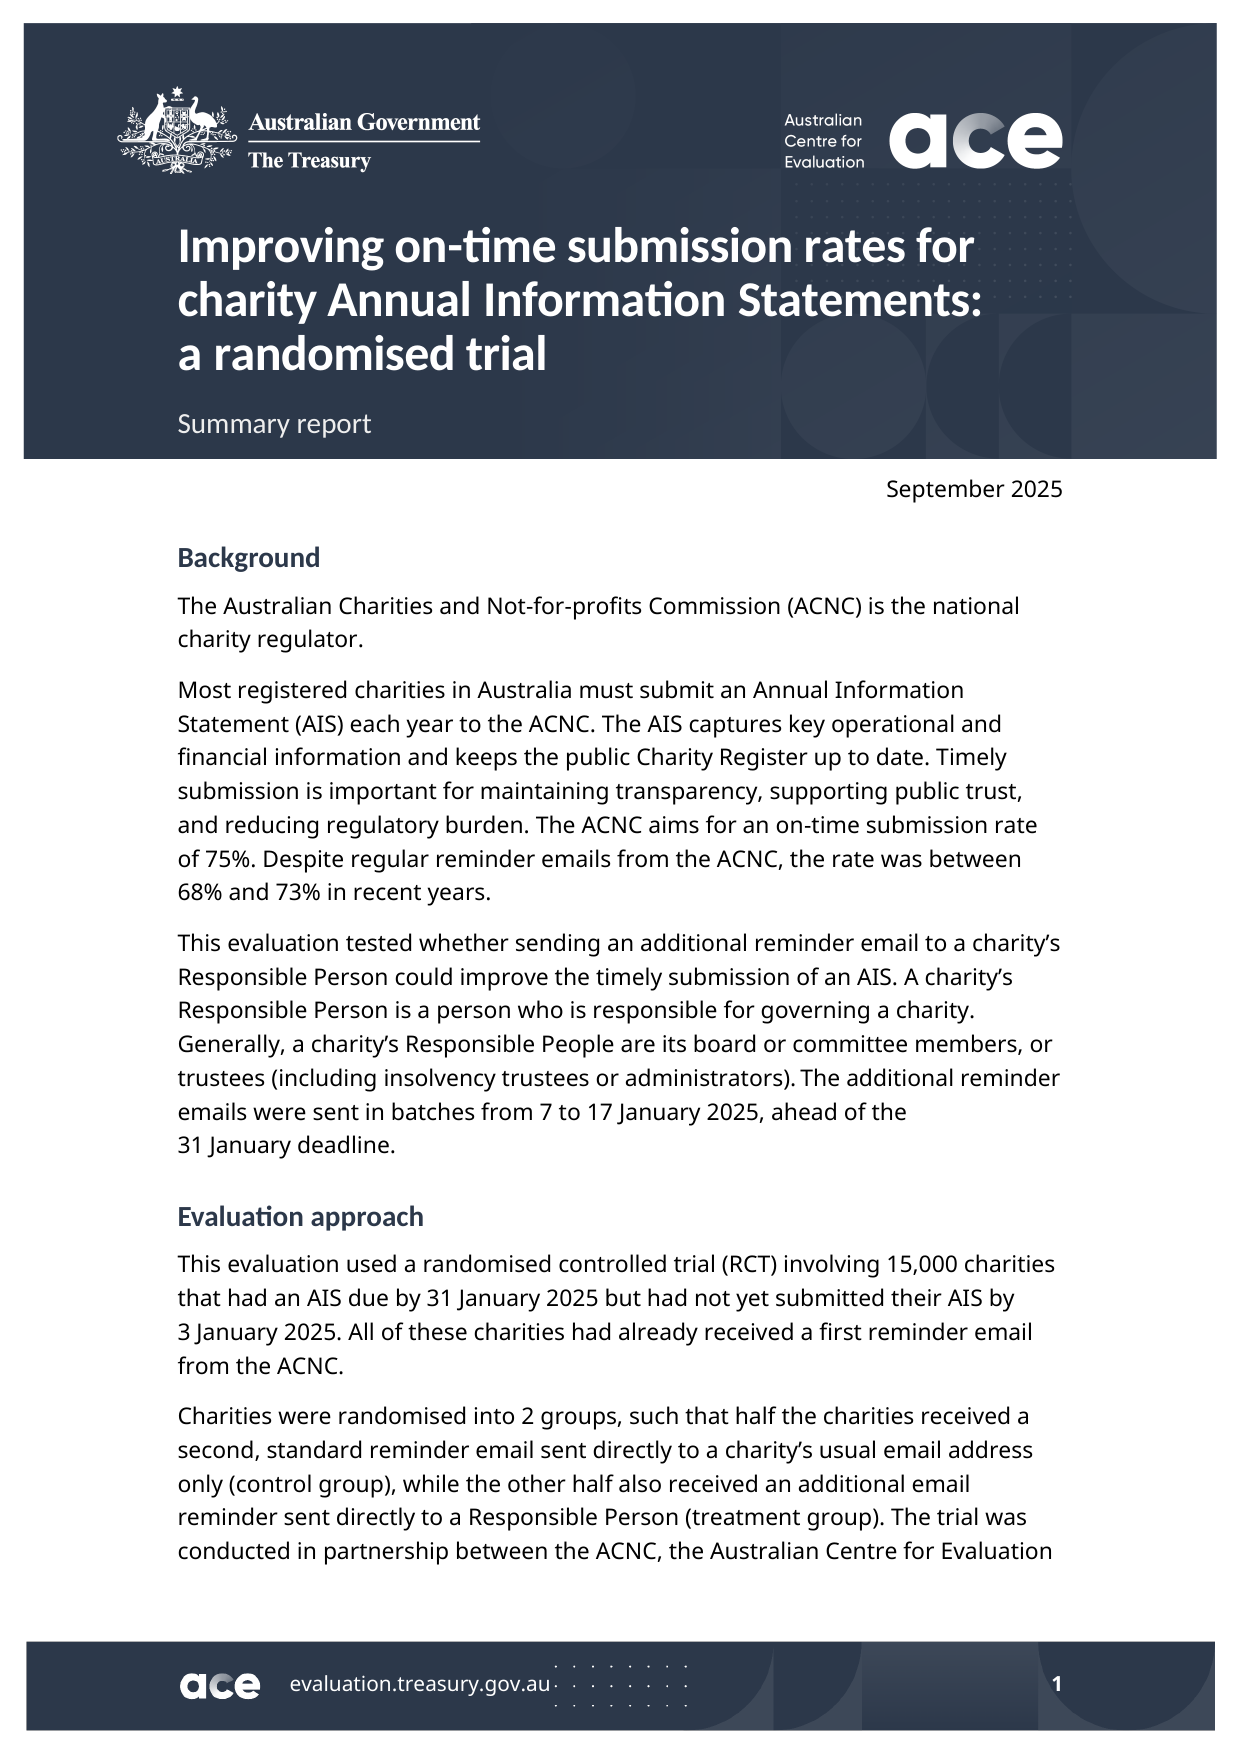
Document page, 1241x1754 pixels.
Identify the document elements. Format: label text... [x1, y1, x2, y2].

title Improving on-time submission rates for charity Annual Information Statements: a randomised trial [177, 219, 1063, 381]
text This evaluation tested whether sending an additional reminder email to a charity’s Responsible Person could improve the timely submission of an AIS. A charity’s Responsible Person is a person who is responsible for governing a charity. Generally, a charity’s Responsible People are its board or committee members, or trustees (including insolvency trustees or administrators). The additional reminder emails were sent in batches from 7 to 17 January 2025, ahead of the 31 January deadline. [177, 927, 1063, 1161]
picture [0, 0, 1240, 459]
text Most registered charities in Australia must submit an Annual Information Statement (AIS) each year to the ACNC. The AIS captures key operational and financial information and keeps the public Charity Register up to date. Timely submission is important for maintaining transparency, supporting public trust, and reducing regulatory burden. The ACNC aims for an on-time submission rate of 75%. Despite regular reminder emails from the ACNC, the rate was between 68% and 73% in recent years. [177, 674, 1063, 908]
subtitle Summary report [177, 406, 1063, 440]
text This evaluation used a randomised controlled trial (RCT) involving 15,000 charities that had an AIS due by 31 January 2025 but had not yet submitted their AIS by 3 January 2025. All of these charities had already received a first reminder email from the ACNC. [177, 1248, 1063, 1381]
picture [3, 1618, 1238, 1754]
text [177, 1400, 1063, 1566]
subtitle Background [177, 529, 1063, 577]
text September 2025 [177, 473, 1063, 504]
text The Australian Charities and Not-for-profits Commission (ACNC) is the national charity regulator. [177, 590, 1063, 655]
subtitle Evaluation approach [177, 1188, 1063, 1236]
